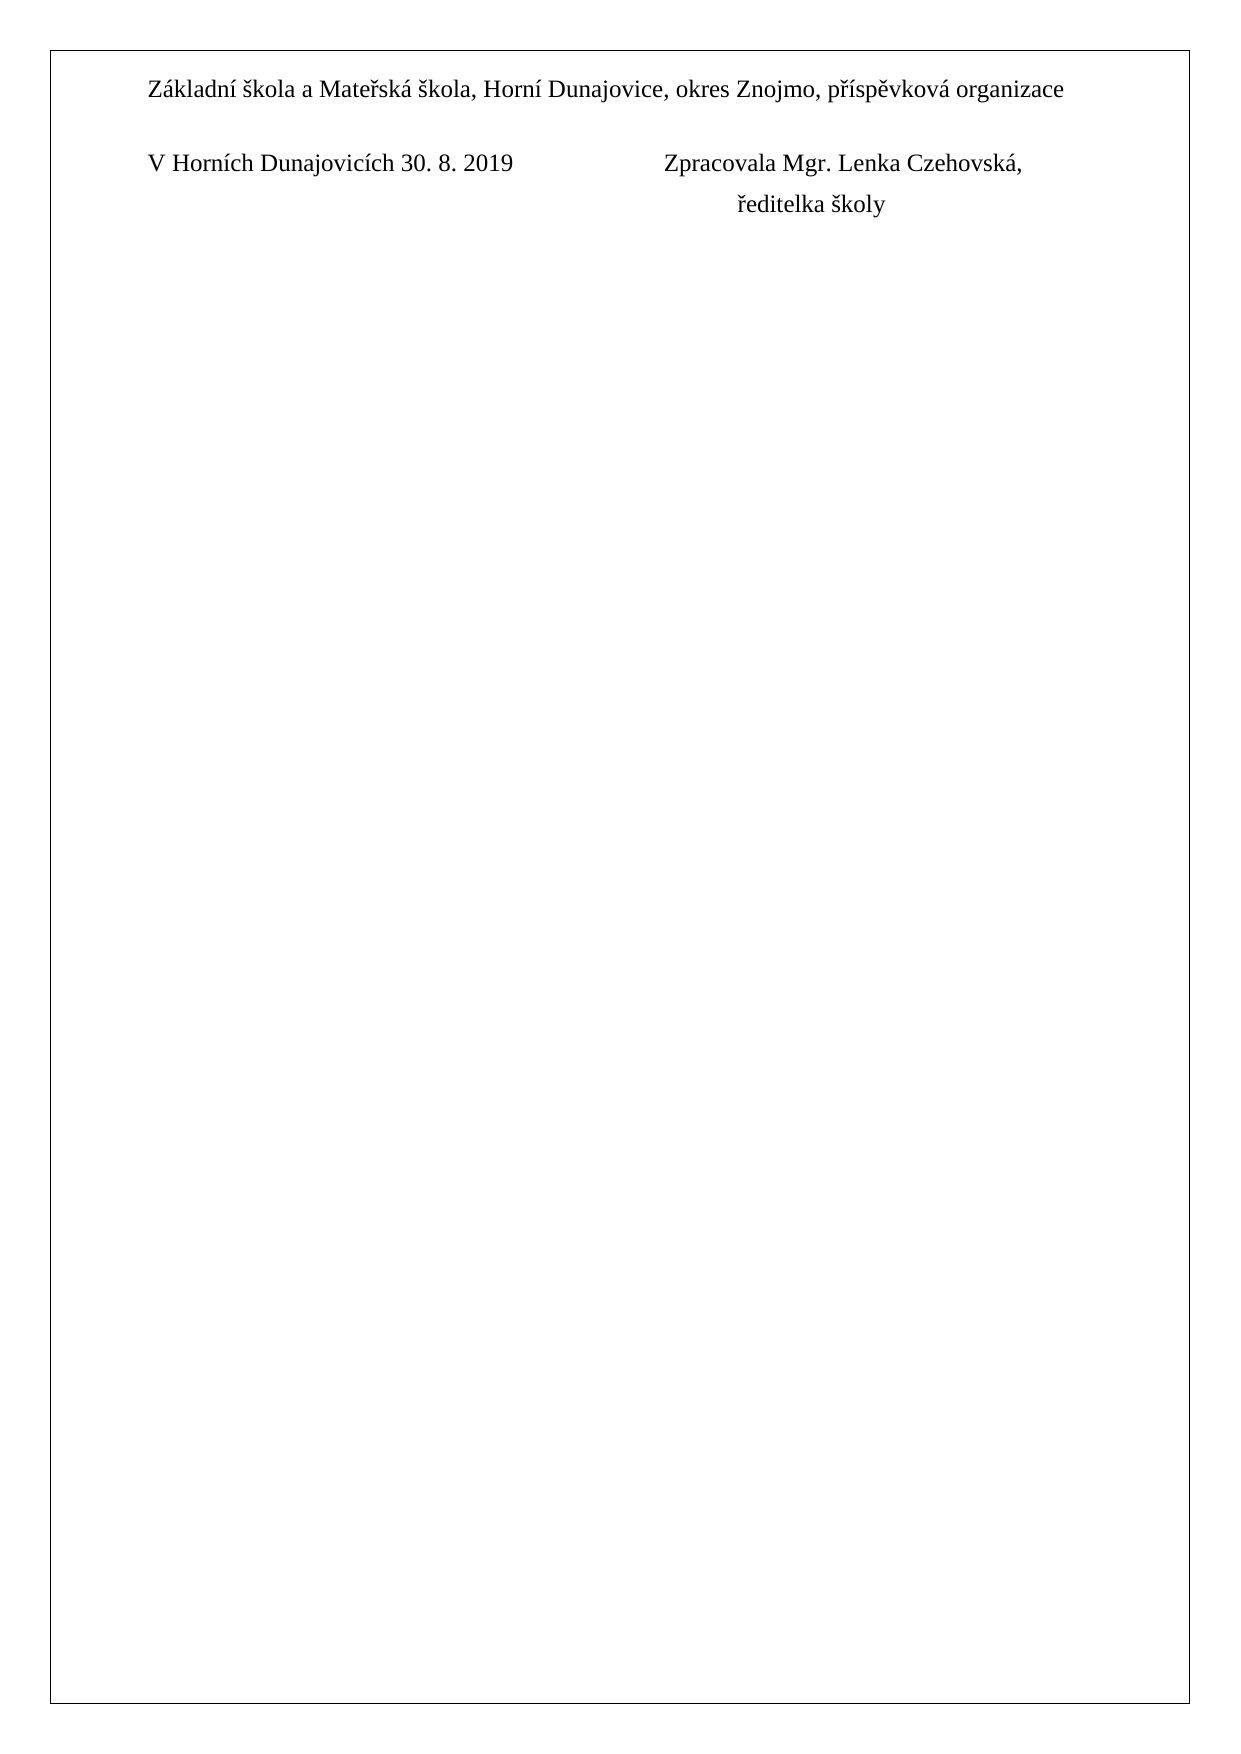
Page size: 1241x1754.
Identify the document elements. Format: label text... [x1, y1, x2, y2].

text ředitelka školy [664, 189, 1093, 218]
text V Horních Dunajovicích 30. 8. 2019 Zpracovala Mgr. Lenka Czehovská, [147, 148, 1093, 176]
